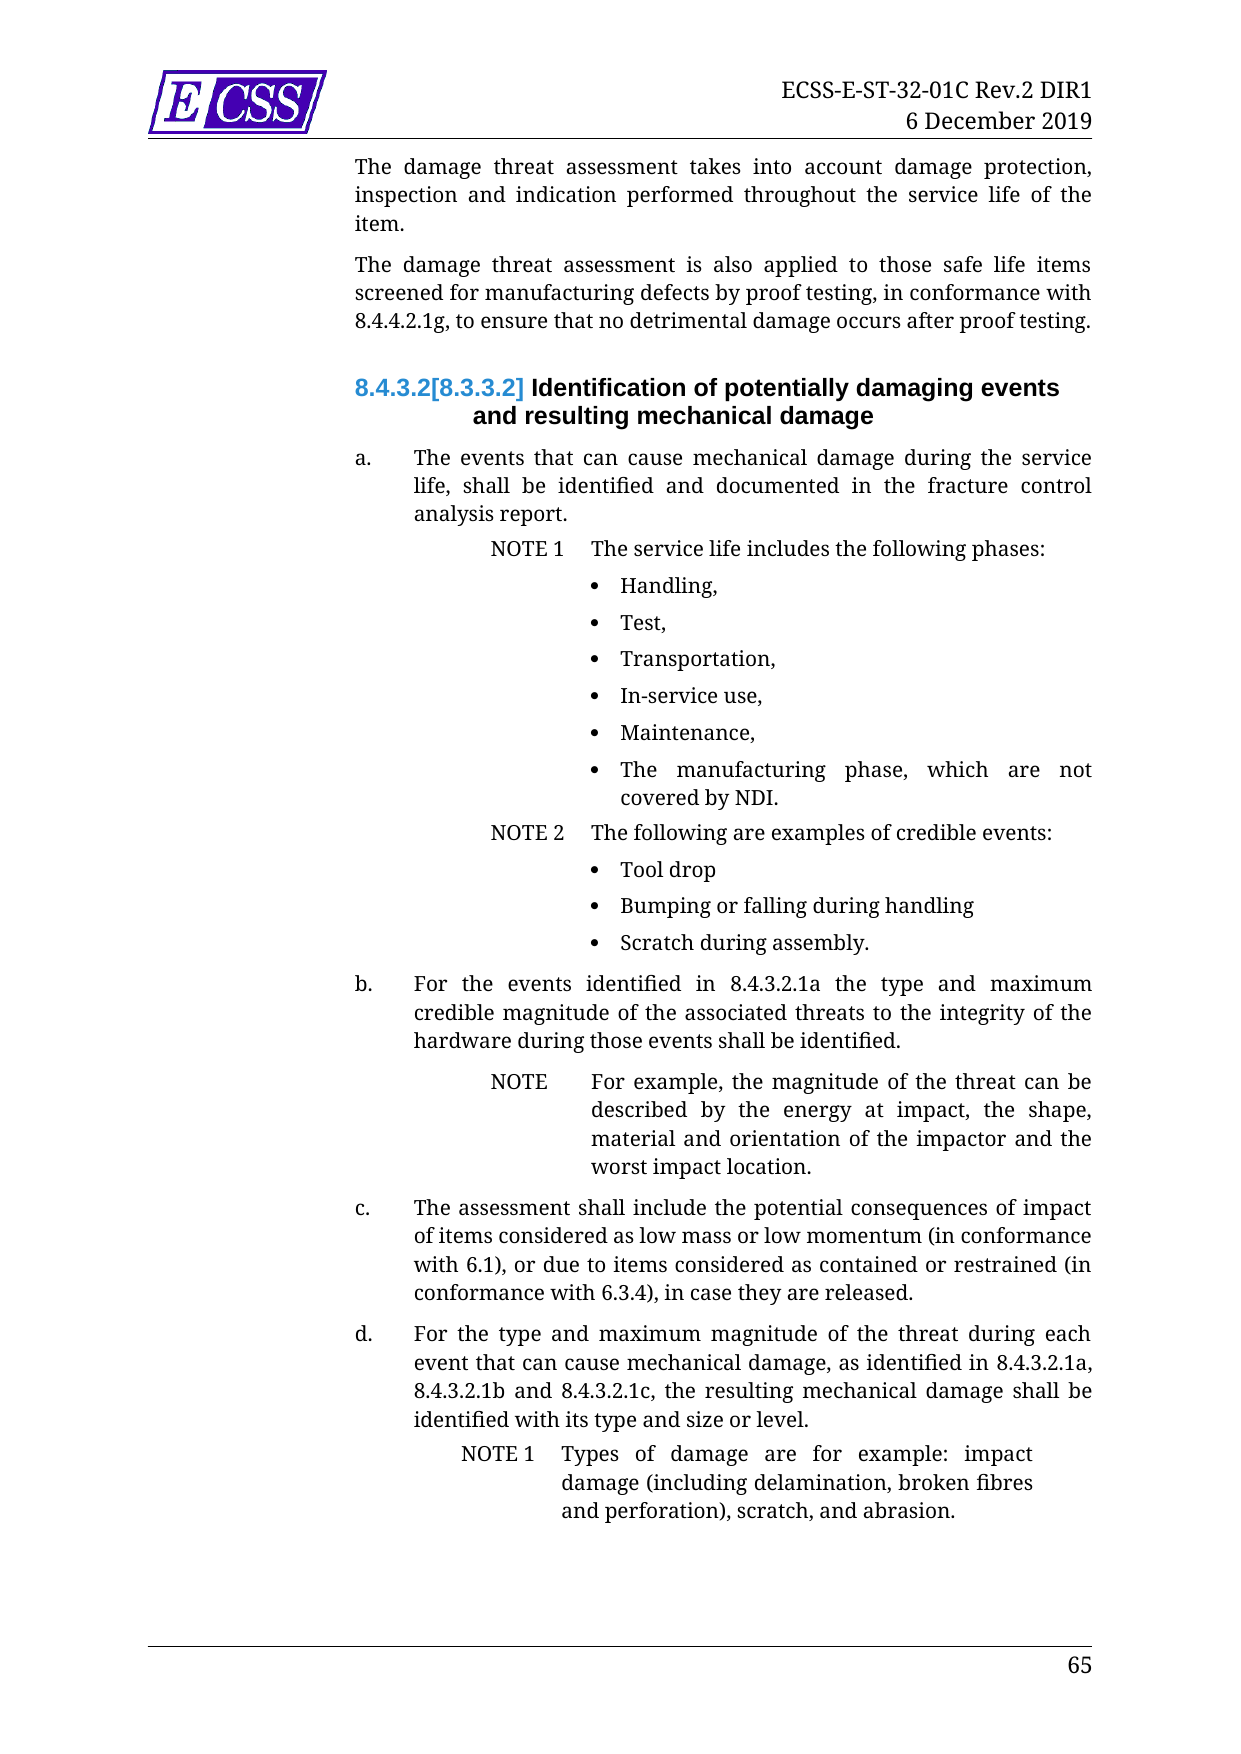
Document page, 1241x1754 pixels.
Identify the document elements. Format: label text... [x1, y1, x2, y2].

text 1 The service life includes the following phases: [490, 534, 1092, 563]
picture [148, 70, 327, 134]
text Bumping or falling during handling [591, 891, 1092, 920]
text Scratch during assembly. [591, 928, 1092, 957]
text For example, the magnitude of the threat can be described by the energy at impact, the shape, material and orientation of the impactor and the worst impact location. [490, 1067, 1092, 1181]
text Test, [591, 608, 1092, 636]
text Maintenance, [591, 718, 1092, 746]
list The assessment shall include the potential consequences of impact of items considered as low mass or low momentum (in conformance with 6.1), or due to items considered as contained or restrained (in conformance with 6.3.4), in case they are released. [354, 1193, 1092, 1307]
list The events that can cause mechanical damage during the service life, shall be identified and documented in the fracture control analysis report. [354, 443, 1092, 528]
text Tool drop [591, 855, 1092, 883]
list For the events identified in 8.4.3.2a the type and maximum credible magnitude of the associated threats to the integrity of the hardware during those events shall be identified. [354, 969, 1092, 1054]
list 1 Types of damage are for example: impact damage (including delamination, broken fibres and perforation), scratch, and abrasion. [461, 1439, 1033, 1525]
text The manufacturing phase, which are not covered by NDI. [591, 755, 1092, 812]
subtitle Identification of potentially damaging events and resulting mechanical damage [354, 373, 1092, 430]
text In-service use, [591, 681, 1092, 710]
text 2 The following are examples of credible events: [490, 818, 1092, 846]
text Transportation, [591, 644, 1092, 673]
text The damage threat assessment is also applied to those safe life items screened for manufacturing defects by proof testing, in conformance with 8.4.4.2g, to ensure that no detrimental damage occurs after proof testing. [354, 250, 1092, 335]
text Handling, [591, 571, 1092, 599]
list For the type and maximum magnitude of the threat during each event that can cause mechanical damage, as identified in 8.4.3.2a, 8.4.3.2b and 8.4.3.2c, the resulting mechanical damage shall be identified with its type and size or level. [354, 1319, 1092, 1433]
text The damage threat assessment takes into account damage protection, inspection and indication performed throughout the service life of the item. [354, 152, 1092, 237]
